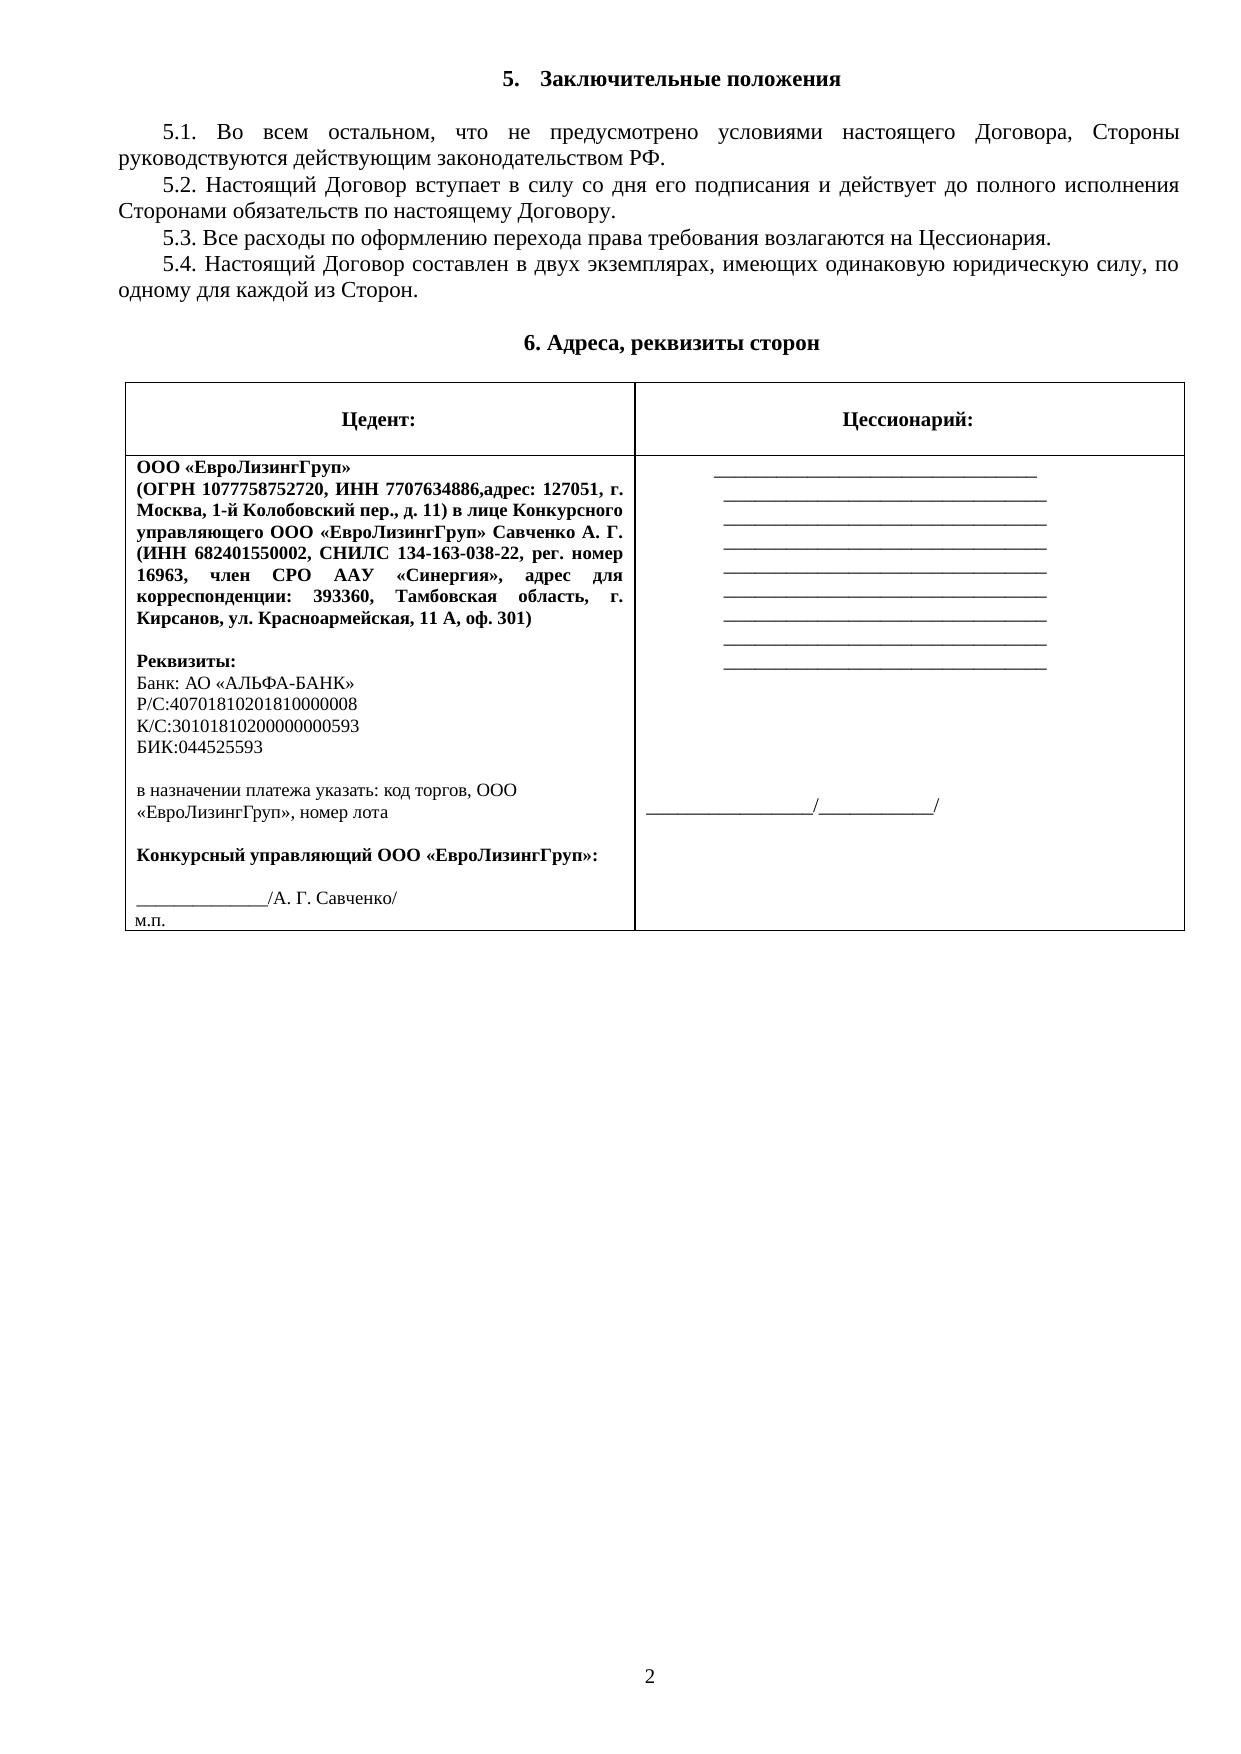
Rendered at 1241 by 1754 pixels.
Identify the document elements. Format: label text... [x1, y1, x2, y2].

list Заключительные положения [162, 65, 1181, 92]
text 5.1. Во всем остальном, что не предусмотрено условиями настоящего Договора, Стороны руководствуются действующим законодательством РФ. [118, 118, 1181, 171]
text 5.3. Все расходы по оформлению перехода права требования возлагаются на Цессионария. [118, 223, 1181, 250]
text 5.4. Настоящий Договор составлен в двух экземплярах, имеющих одинаковую юридическую силу, по одному для каждой из Сторон. [118, 250, 1181, 303]
table_cell ООО «ЕвроЛизингГруп» (ОГРН 1077758752720, ИНН 7707634886,адрес: 127051, г. Москва, 1-й Колобовский пер., д. 11) в лице Конкурсного управляющего ООО «ЕвроЛизингГруп» Савченко А. Г. (ИНН 682401550002, СНИЛС 134-163-038-22, рег. номер 16963, член СРО ААУ «Синергия», адрес для корреспонденции: 393360, Тамбовская область, г. Кирсанов, ул. Красноармейская, 11 А, оф. 301) Реквизиты: Банк: АО «АЛЬФА-БАНК» Р/С:40701810201810000008 К/С:30101810200000000593 БИК:044525593 в назначении платежа указать: код торгов, ООО «ЕвроЛизингГруп», номер лота Конкурсный управляющий ООО «ЕвроЛизингГруп»: ______________/А. Г. Савченко/ м.п. [126, 456, 634, 930]
table_cell _______________________________ _______________________________ _______________________________ _______________________________ _______________________________ _______________________________ _______________________________ _______________________________ _______________________________ ________________/___________/ [636, 456, 1184, 930]
table_header Цедент: [126, 383, 634, 455]
table_header Цессионарий: [636, 383, 1184, 455]
text 5.2. Настоящий Договор вступает в силу со дня его подписания и действует до полного исполнения Сторонами обязательств по настоящему Договору. [118, 171, 1181, 223]
text 6. Адреса, реквизиты сторон [118, 329, 1181, 355]
